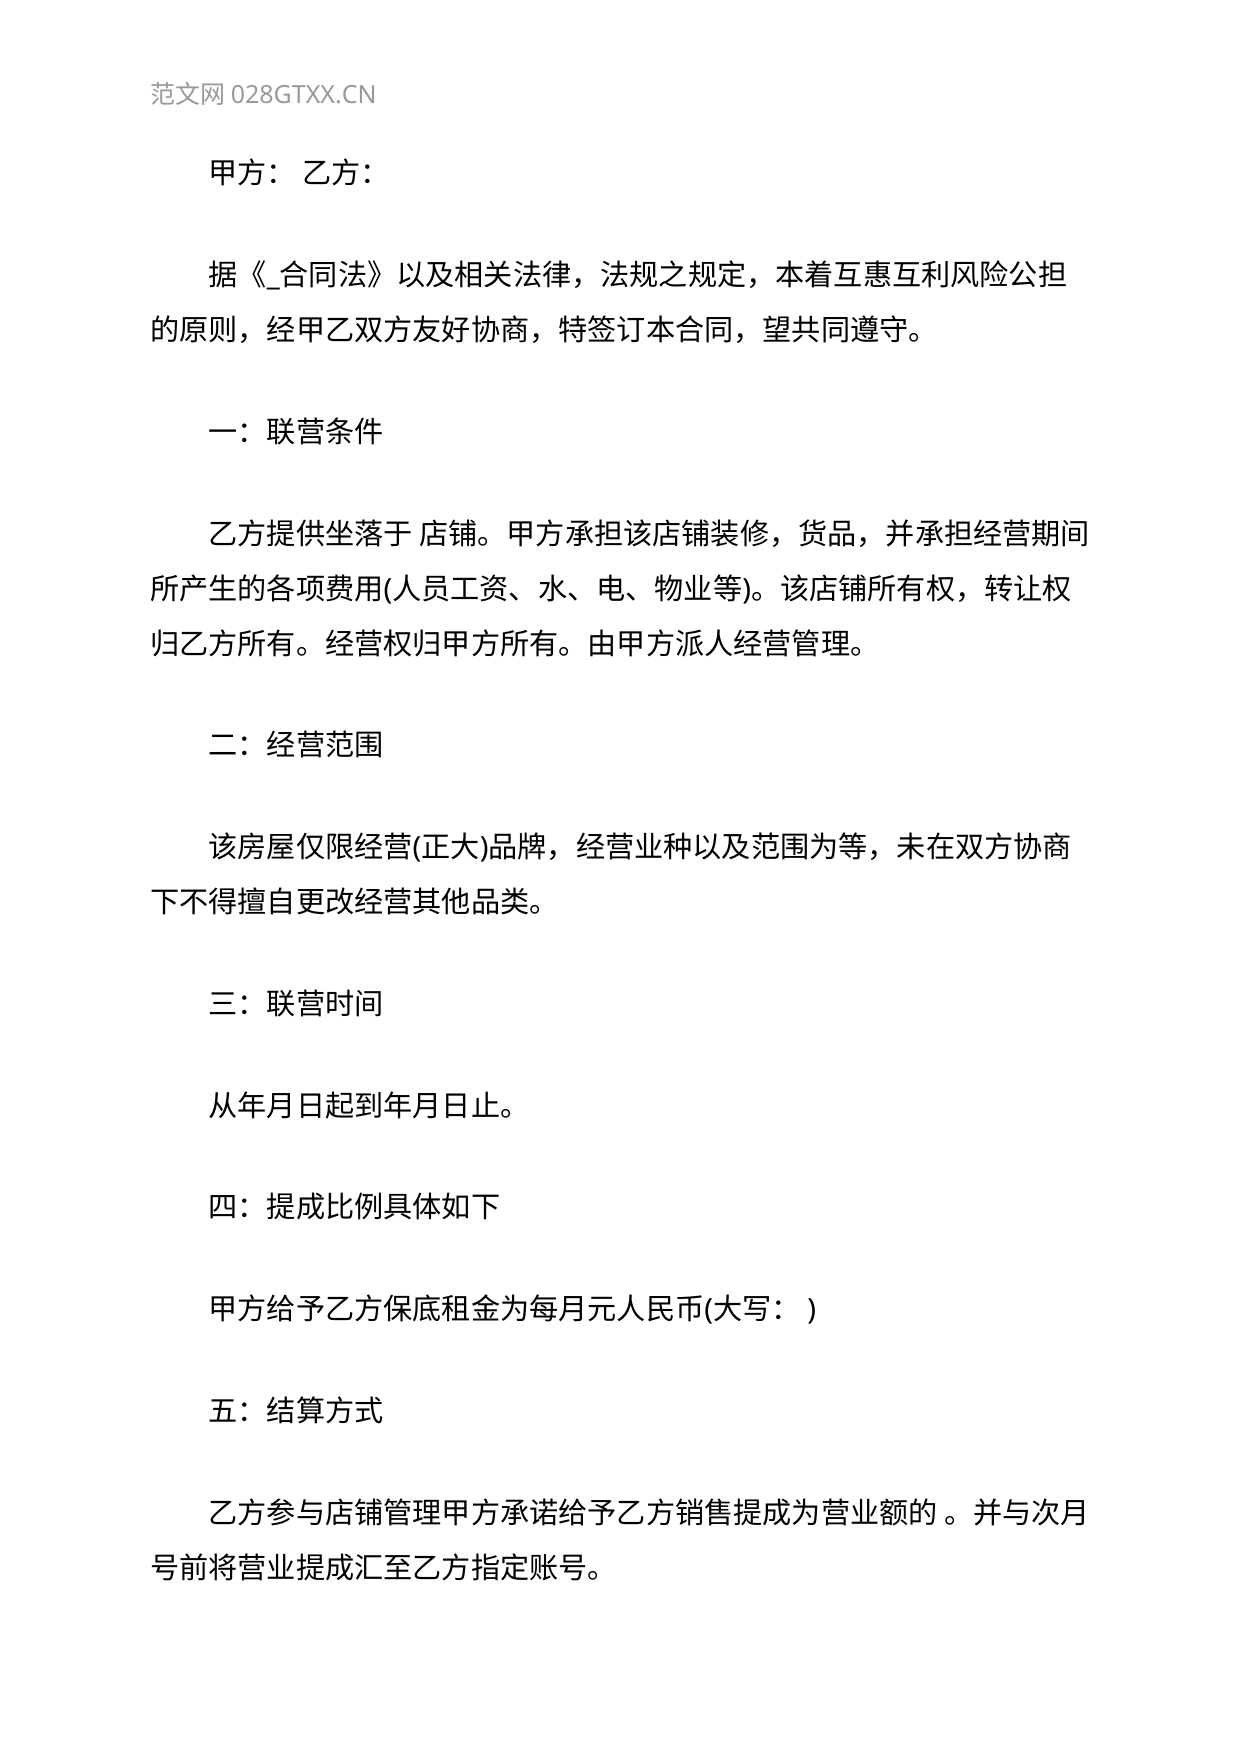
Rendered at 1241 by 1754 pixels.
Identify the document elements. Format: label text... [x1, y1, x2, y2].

text 二：经营范围 [150, 722, 1090, 764]
text 乙方提供坐落于 店铺。甲方承担该店铺装修，货品，并承担经营期间所产生的各项费用(人员工资、水、电、物业等)。该店铺所有权，转让权归乙方所有。经营权归甲方所有。由甲方派人经营管理。 [150, 510, 1090, 662]
text 五：结算方式 [150, 1388, 1090, 1430]
text 一：联营条件 [150, 408, 1090, 451]
text 三：联营时间 [150, 981, 1090, 1023]
text 该房屋仅限经营(正大)品牌，经营业种以及范围为等，未在双方协商下不得擅自更改经营其他品类。 [150, 824, 1090, 921]
text 四：提成比例具体如下 [150, 1184, 1090, 1226]
text 从年月日起到年月日止。 [150, 1082, 1090, 1124]
text 甲方给予乙方保底租金为每月元人民币(大写： ) [150, 1286, 1090, 1328]
text 据《_合同法》以及相关法律，法规之规定，本着互惠互利风险公担的原则，经甲乙双方友好协商，特签订本合同，望共同遵守。 [150, 252, 1090, 349]
text 甲方： 乙方： [150, 150, 1090, 192]
text 乙方参与店铺管理甲方承诺给予乙方销售提成为营业额的 。并与次月 号前将营业提成汇至乙方指定账号。 [150, 1489, 1090, 1587]
